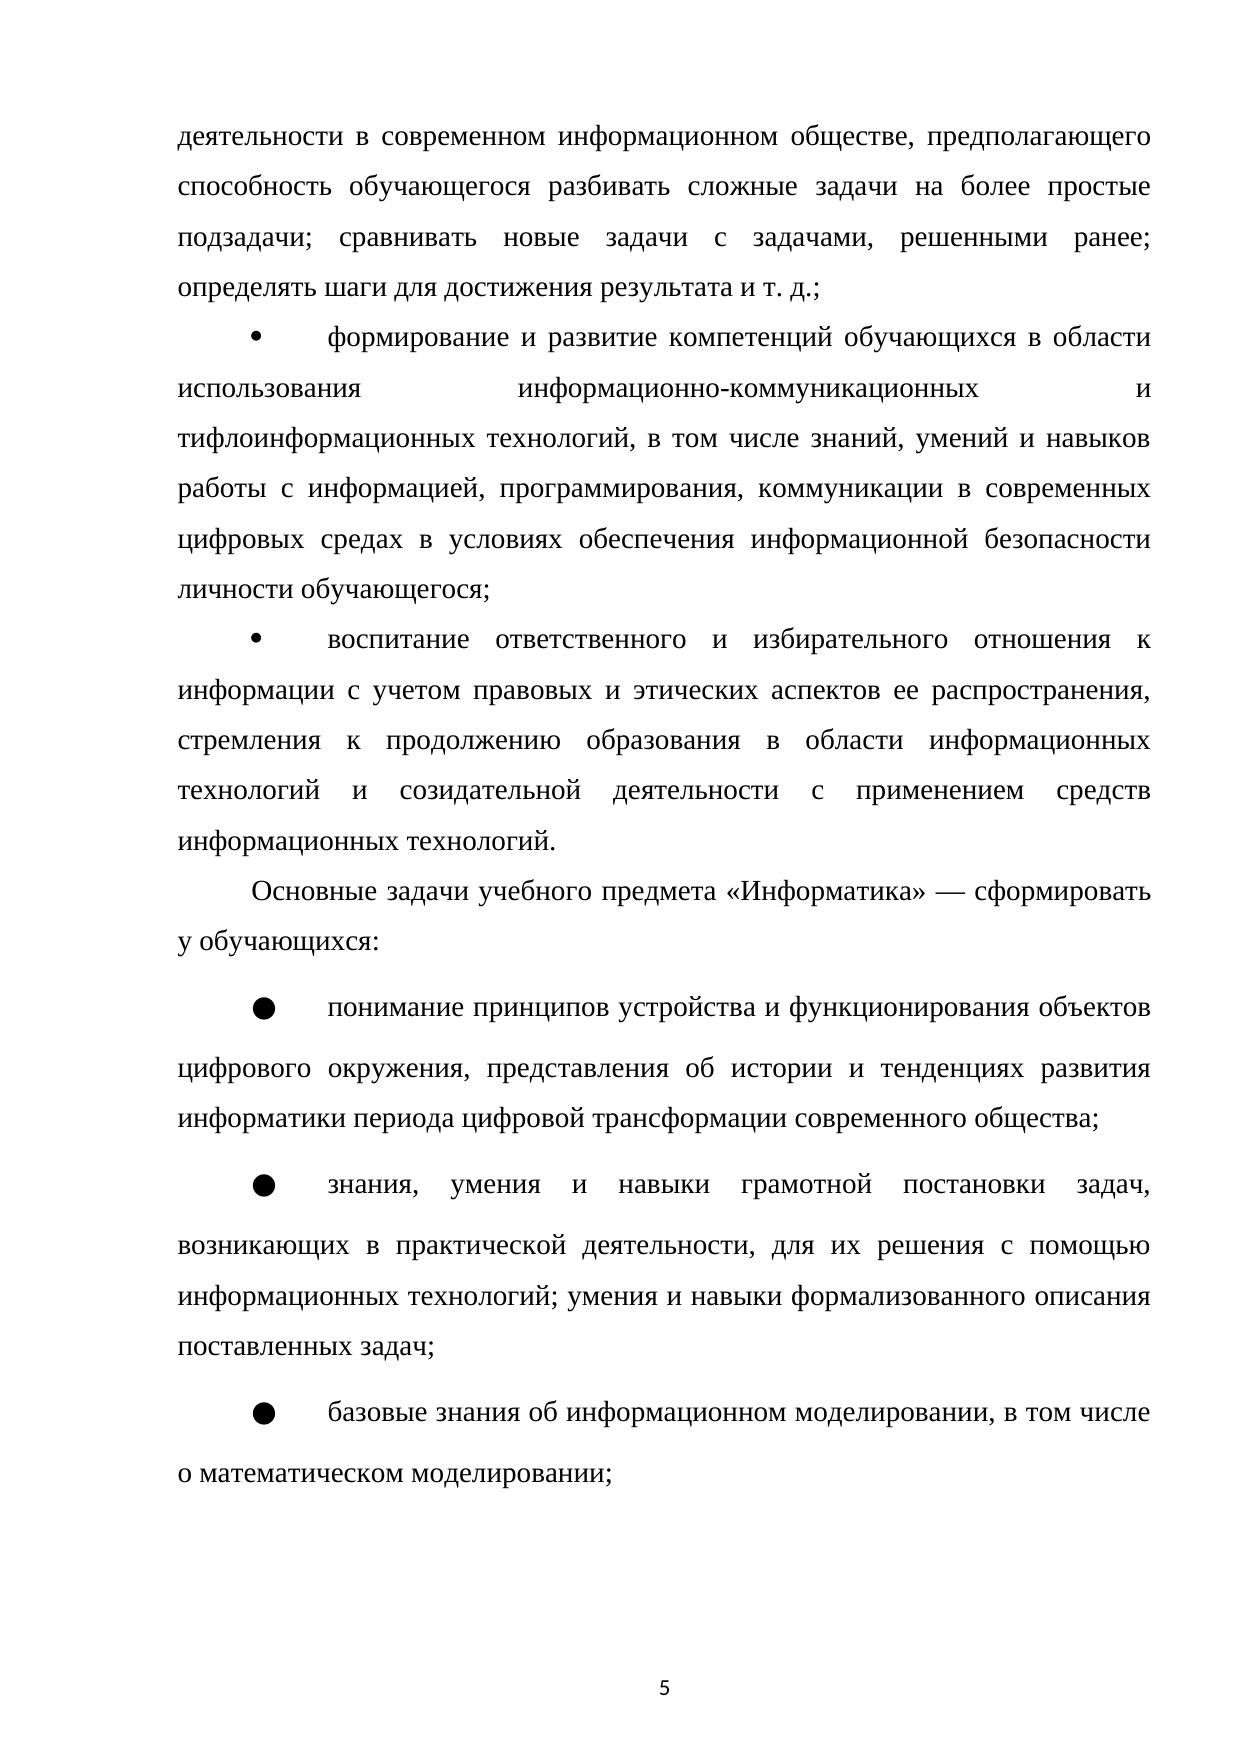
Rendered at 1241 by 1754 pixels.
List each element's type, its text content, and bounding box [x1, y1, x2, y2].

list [177, 118, 1152, 303]
list базовые знания об информационном моделировании, в том числе о математическом моделировании; [177, 1378, 1152, 1488]
list воспитание ответственного и избирательного отношения к информации с учетом правовых и этических аспектов ее распространения, стремления к продолжению образования в области информационных технологий и созидательной деятельности с применением средств информационных технологий. [177, 621, 1152, 856]
list формирование и развитие компетенций обучающихся в области использования информационно-коммуникационных и тифлоинформационных технологий, в том числе знаний, умений и навыков работы с информацией, программирования, коммуникации в современных цифровых средах в условиях обеспечения информационной безопасности личности обучающегося; [177, 319, 1152, 604]
list знания, умения и навыки грамотной постановки задач, возникающих в практической деятельности, для их решения с помощью информационных технологий; умения и навыки формализованного описания поставленных задач; [177, 1151, 1152, 1362]
text Основные задачи учебного предмета «Информатика» — сформировать у обучающихся: [177, 873, 1152, 957]
list понимание принципов устройства и функционирования объектов цифрового окружения, представления об истории и тенденциях развития информатики периода цифровой трансформации современного общества; [177, 974, 1152, 1134]
